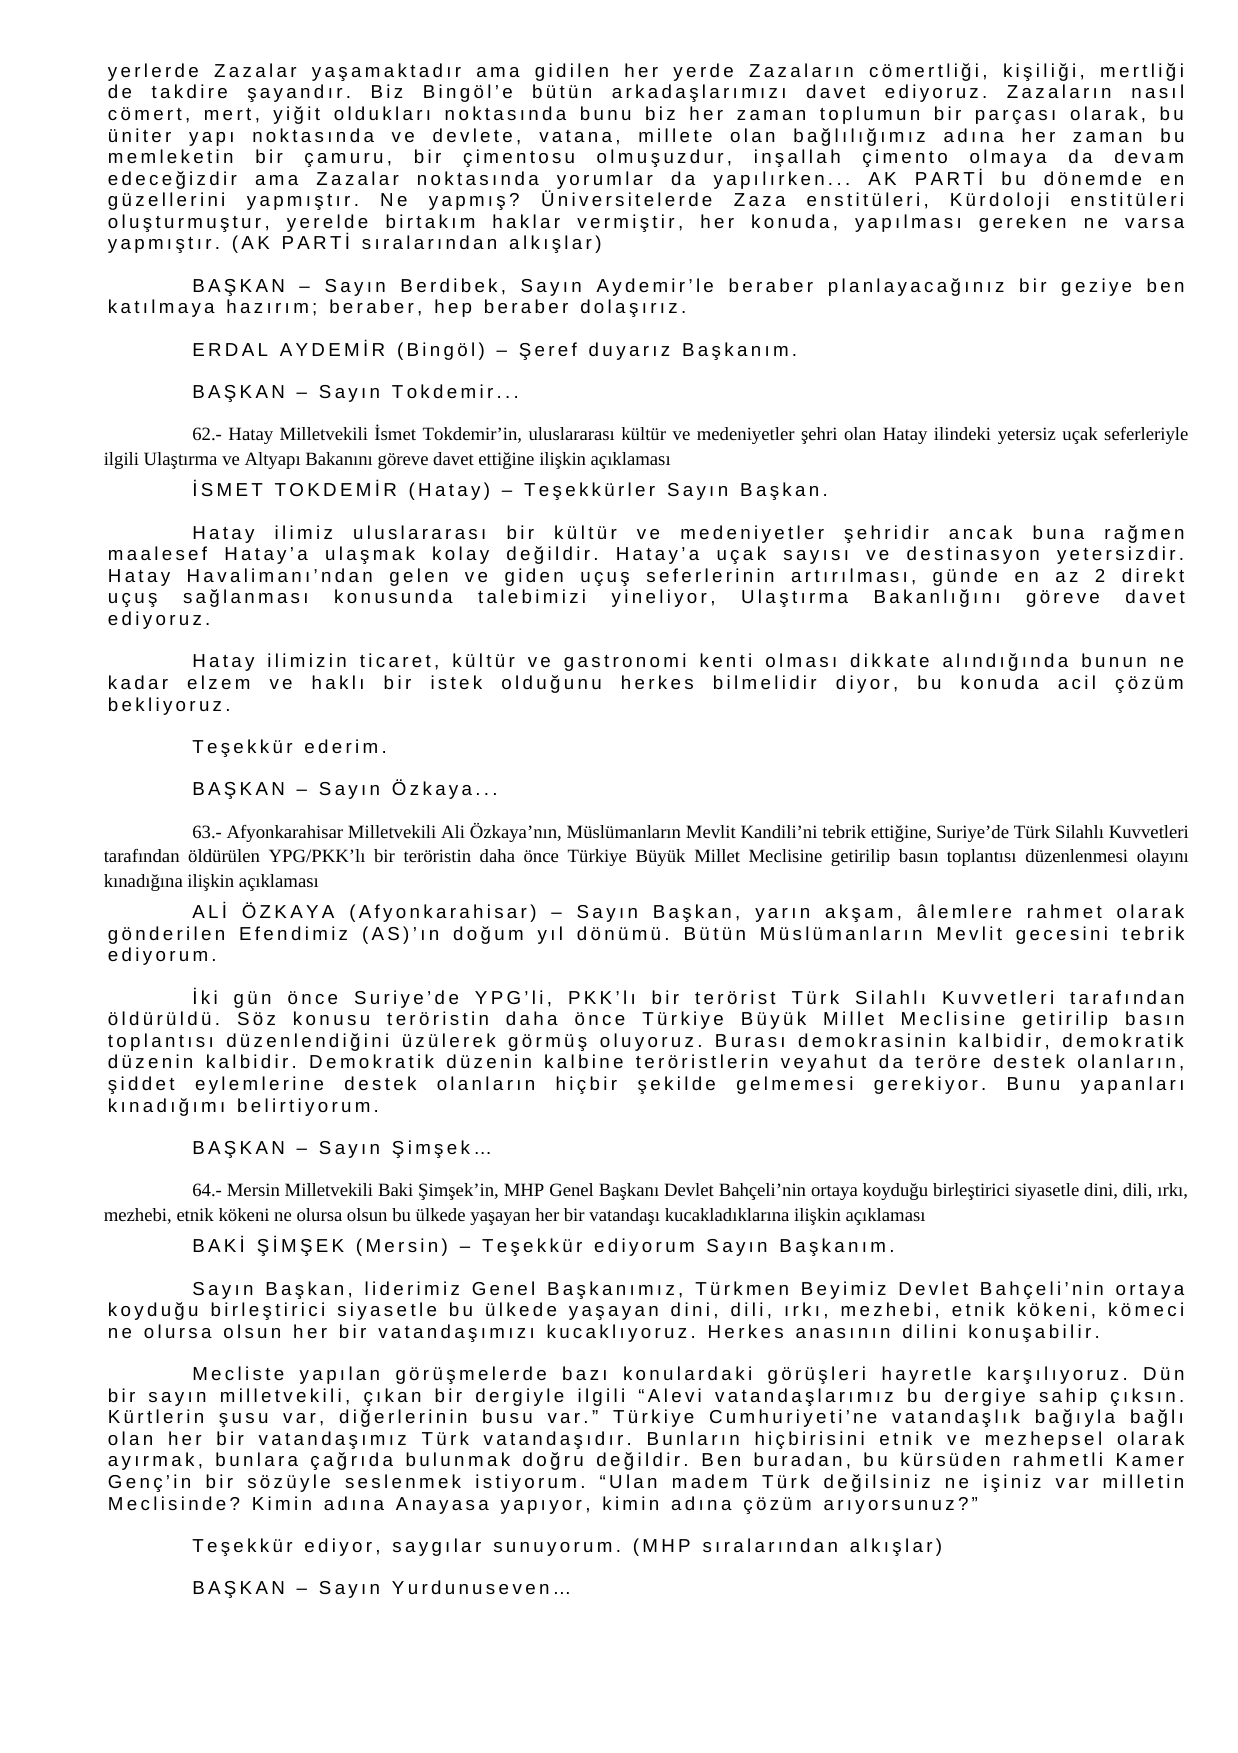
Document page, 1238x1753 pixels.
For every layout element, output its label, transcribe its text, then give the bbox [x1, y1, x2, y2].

text 62.- Hatay Milletvekili İsmet Tokdemir’in, uluslararası kültür ve medeniyetler şehri olan Hatay ilindeki yetersiz uçak seferleriyle ilgili Ulaştırma ve Altyapı Bakanını göreve davet ettiğine ilişkin açıklaması [103, 423, 1190, 470]
text 64.- Mersin Milletvekili Baki Şimşek’in, MHP Genel Başkanı Devlet Bahçeli’nin ortaya koyduğu birleştirici siyasetle dini, dili, ırkı, mezhebi, etnik kökeni ne olursa olsun bu ülkede yaşayan her bir vatandaşı kucakladıklarına ilişkin açıklaması [103, 1179, 1190, 1226]
text BAKİ ŞİMŞEK (Mersin) – Teşekkür ediyorum Sayın Başkanım. [108, 1235, 1186, 1257]
text Hatay ilimizin ticaret, kültür ve gastronomi kenti olması dikkate alındığında bunun ne kadar elzem ve haklı bir istek olduğunu herkes bilmelidir diyor, bu konuda acil çözüm bekliyoruz. [108, 650, 1186, 715]
text BAŞKAN – Sayın Şimşek… [108, 1137, 1186, 1158]
text BAŞKAN – Sayın Özkaya... [108, 778, 1186, 800]
text 63.- Afyonkarahisar Milletvekili Ali Özkaya’nın, Müslümanların Mevlit Kandili’ni tebrik ettiğine, Suriye’de Türk Silahlı Kuvvetleri tarafından öldürülen YPG/PKK’lı bir teröristin daha önce Türkiye Büyük Millet Meclisine getirilip basın toplantısı düzenlenmesi olayını kınadığına ilişkin açıklaması [103, 821, 1190, 892]
text Mecliste yapılan görüşmelerde bazı konulardaki görüşleri hayretle karşılıyoruz. Dün bir sayın milletvekili, çıkan bir dergiyle ilgili “Alevi vatandaşlarımız bu dergiye sahip çıksın. Kürtlerin şusu var, diğerlerinin busu var.” Türkiye Cumhuriyeti’ne vatandaşlık bağıyla bağlı olan her bir vatandaşımız Türk vatandaşıdır. Bunların hiçbirisini etnik ve mezhepsel olarak ayırmak, bunlara çağrıda bulunmak doğru değildir. Ben buradan, bu kürsüden rahmetli Kamer Genç’in bir sözüyle seslenmek istiyorum. “Ulan madem Türk değilsiniz ne işiniz var milletin Meclisinde? Kimin adına Anayasa yapıyor, kimin adına çözüm arıyorsunuz?” [108, 1363, 1186, 1514]
text İSMET TOKDEMİR (Hatay) – Teşekkürler Sayın Başkan. [108, 479, 1186, 501]
text Sayın Başkan, liderimiz Genel Başkanımız, Türkmen Beyimiz Devlet Bahçeli’nin ortaya koyduğu birleştirici siyasetle bu ülkede yaşayan dini, dili, ırkı, mezhebi, etnik kökeni, kömeci ne olursa olsun her bir vatandaşımızı kucaklıyoruz. Herkes anasının dilini konuşabilir. [108, 1277, 1186, 1342]
text BAŞKAN – Sayın Tokdemir... [108, 381, 1186, 402]
text ALİ ÖZKAYA (Afyonkarahisar) – Sayın Başkan, yarın akşam, âlemlere rahmet olarak gönderilen Efendimiz (AS)’ın doğum yıl dönümü. Bütün Müslümanların Mevlit gecesini tebrik ediyorum. [108, 901, 1186, 966]
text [108, 60, 1186, 254]
text Teşekkür ediyor, saygılar sunuyorum. (MHP sıralarından alkışlar) [108, 1535, 1186, 1556]
text Hatay ilimiz uluslararası bir kültür ve medeniyetler şehridir ancak buna rağmen maalesef Hatay’a ulaşmak kolay değildir. Hatay’a uçak sayısı ve destinasyon yetersizdir. Hatay Havalimanı’ndan gelen ve giden uçuş seferlerinin artırılması, günde en az 2 direkt uçuş sağlanması konusunda talebimizi yineliyor, Ulaştırma Bakanlığını göreve davet ediyoruz. [108, 522, 1186, 629]
text İki gün önce Suriye’de YPG’li, PKK’lı bir terörist Türk Silahlı Kuvvetleri tarafından öldürüldü. Söz konusu teröristin daha önce Türkiye Büyük Millet Meclisine getirilip basın toplantısı düzenlendiğini üzülerek görmüş oluyoruz. Burası demokrasinin kalbidir, demokratik düzenin kalbidir. Demokratik düzenin kalbine teröristlerin veyahut da teröre destek olanların, şiddet eylemlerine destek olanların hiçbir şekilde gelmemesi gerekiyor. Bunu yapanları kınadığımı belirtiyorum. [108, 987, 1186, 1116]
text ERDAL AYDEMİR (Bingöl) – Şeref duyarız Başkanım. [108, 338, 1186, 360]
text BAŞKAN – Sayın Berdibek, Sayın Aydemir’le beraber planlayacağınız bir geziye ben katılmaya hazırım; beraber, hep beraber dolaşırız. [108, 274, 1186, 318]
text Teşekkür ederim. [108, 736, 1186, 757]
text BAŞKAN – Sayın Yurdunuseven… [108, 1577, 1186, 1599]
